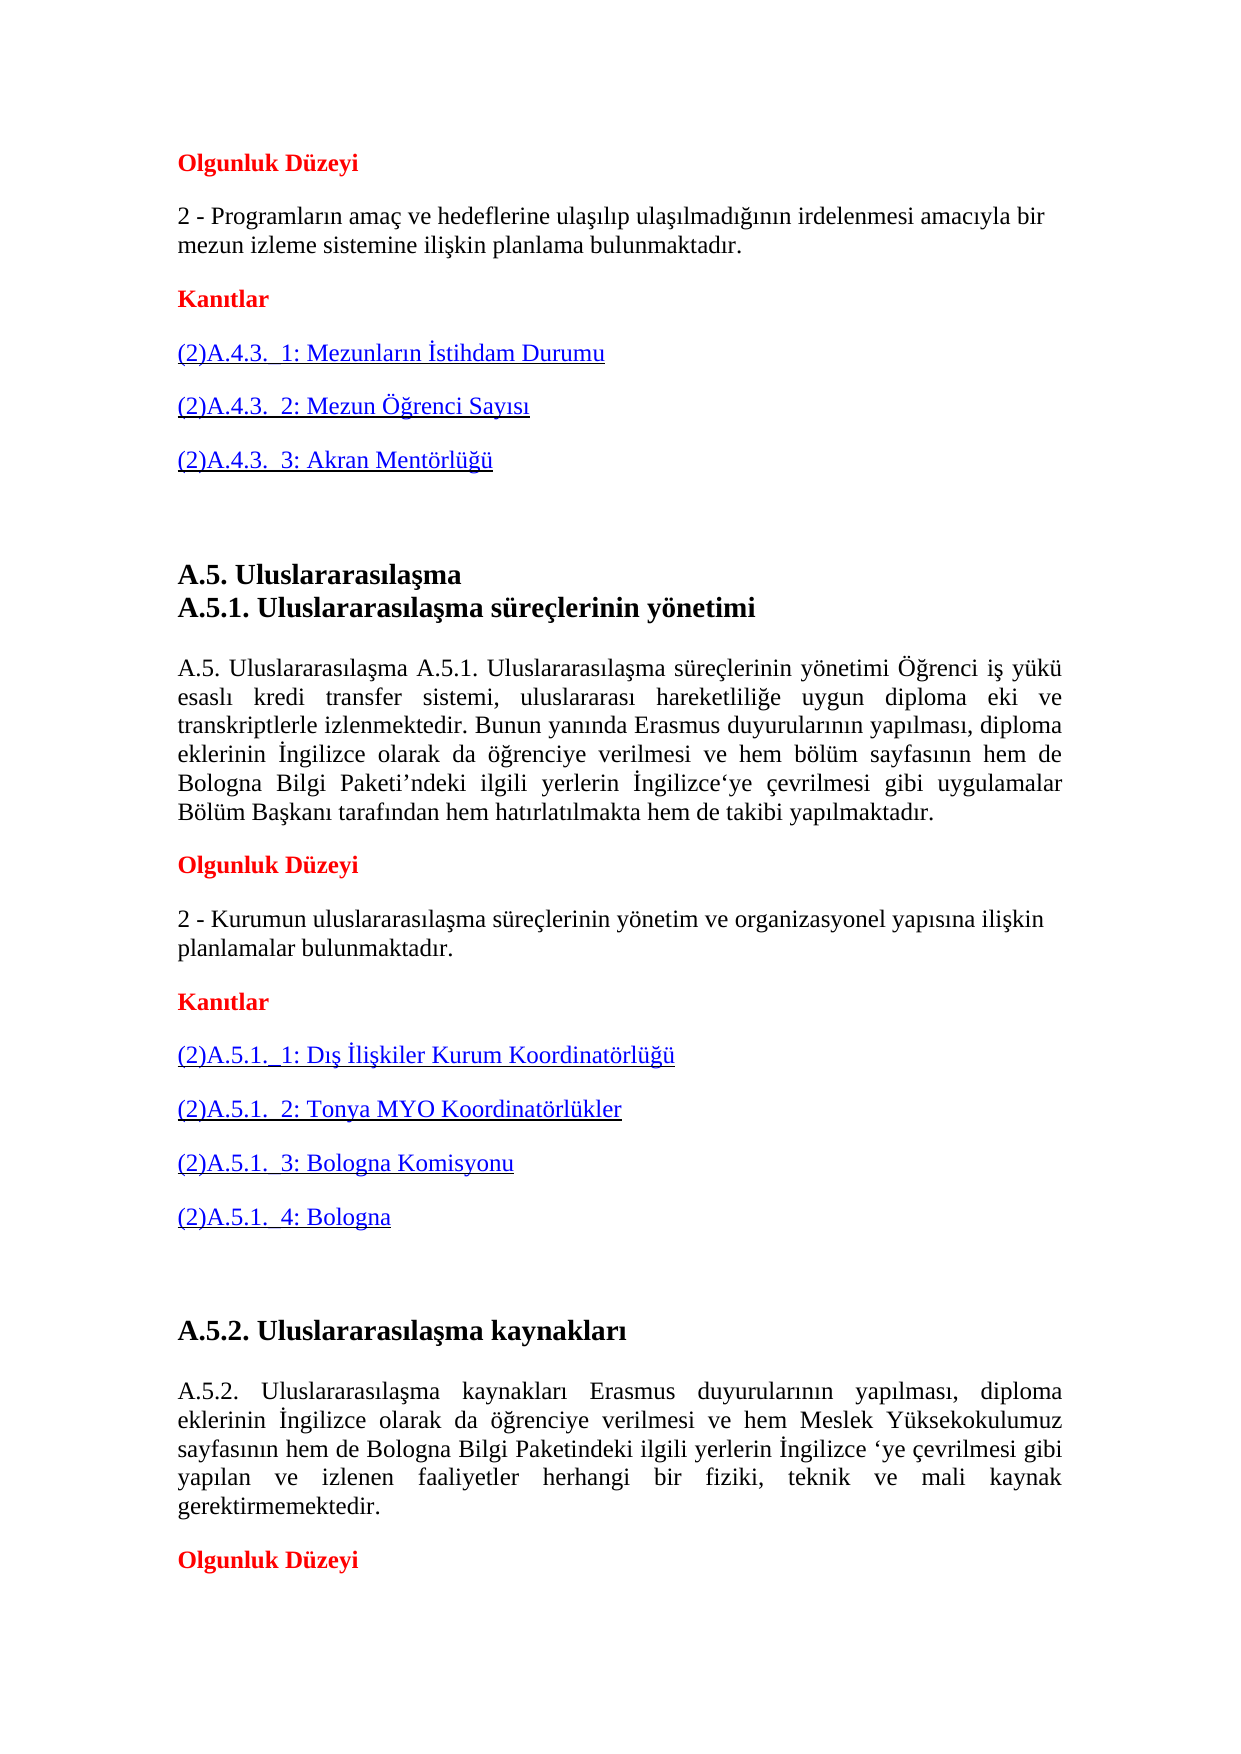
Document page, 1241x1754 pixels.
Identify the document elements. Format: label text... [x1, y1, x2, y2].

text (2)A.4.3._2: Mezun Öğrenci Sayısı [177, 391, 1063, 420]
text (2)A.4.3._1: Mezunların İstihdam Durumu [177, 338, 1063, 366]
text A.5. Uluslararasılaşma A.5.1. Uluslararasılaşma süreçlerinin yönetimi Öğrenci iş yükü esaslı kredi transfer sistemi, uluslararası hareketliliğe uygun diploma eki ve transkriptlerle izlenmektedir. Bunun yanında Erasmus duyurularının yapılması, diploma eklerinin İngilizce olarak da öğrenciye verilmesi ve hem bölüm sayfasının hem de Bologna Bilgi Paketi’ndeki ilgili yerlerin İngilizce‘ye çevrilmesi gibi uygulamalar Bölüm Başkanı tarafından hem hatırlatılmakta hem de takibi yapılmaktadır. [177, 653, 1063, 826]
text (2)A.4.3._3: Akran Mentörlüğü [177, 445, 1063, 474]
text 2 - Programların amaç ve hedeflerine ulaşılıp ulaşılmadığının irdelenmesi amacıyla bir mezun izleme sistemine ilişkin planlama bulunmaktadır. [177, 201, 1063, 259]
text (2)A.5.1._1: Dış İlişkiler Kurum Koordinatörlüğü [177, 1041, 1063, 1069]
text Olgunluk Düzeyi [177, 1545, 1063, 1574]
text Olgunluk Düzeyi [177, 148, 1063, 176]
text A.5.2. Uluslararasılaşma kaynakları Erasmus duyurularının yapılması, diploma eklerinin İngilizce olarak da öğrenciye verilmesi ve hem Meslek Yüksekokulumuz sayfasının hem de Bologna Bilgi Paketindeki ilgili yerlerin İngilizce ‘ye çevrilmesi gibi yapılan ve izlenen faaliyetler herhangi bir fiziki, teknik ve mali kaynak gerektirmemektedir. [177, 1376, 1063, 1520]
text A.5.2. Uluslararasılaşma kaynakları [177, 1313, 1063, 1347]
text 2 - Kurumun uluslararasılaşma süreçlerinin yönetim ve organizasyonel yapısına ilişkin planlamalar bulunmaktadır. [177, 904, 1063, 962]
text (2)A.5.1._4: Bologna [177, 1202, 1063, 1231]
text (2)A.5.1._3: Bologna Komisyonu [177, 1148, 1063, 1177]
text (2)A.5.1._2: Tonya MYO Koordinatörlükler [177, 1094, 1063, 1123]
text Kanıtlar [177, 987, 1063, 1016]
text Kanıtlar [177, 284, 1063, 313]
text Olgunluk Düzeyi [177, 851, 1063, 879]
text A.5. Uluslararasılaşma A.5.1. Uluslararasılaşma süreçlerinin yönetimi [177, 557, 1063, 624]
